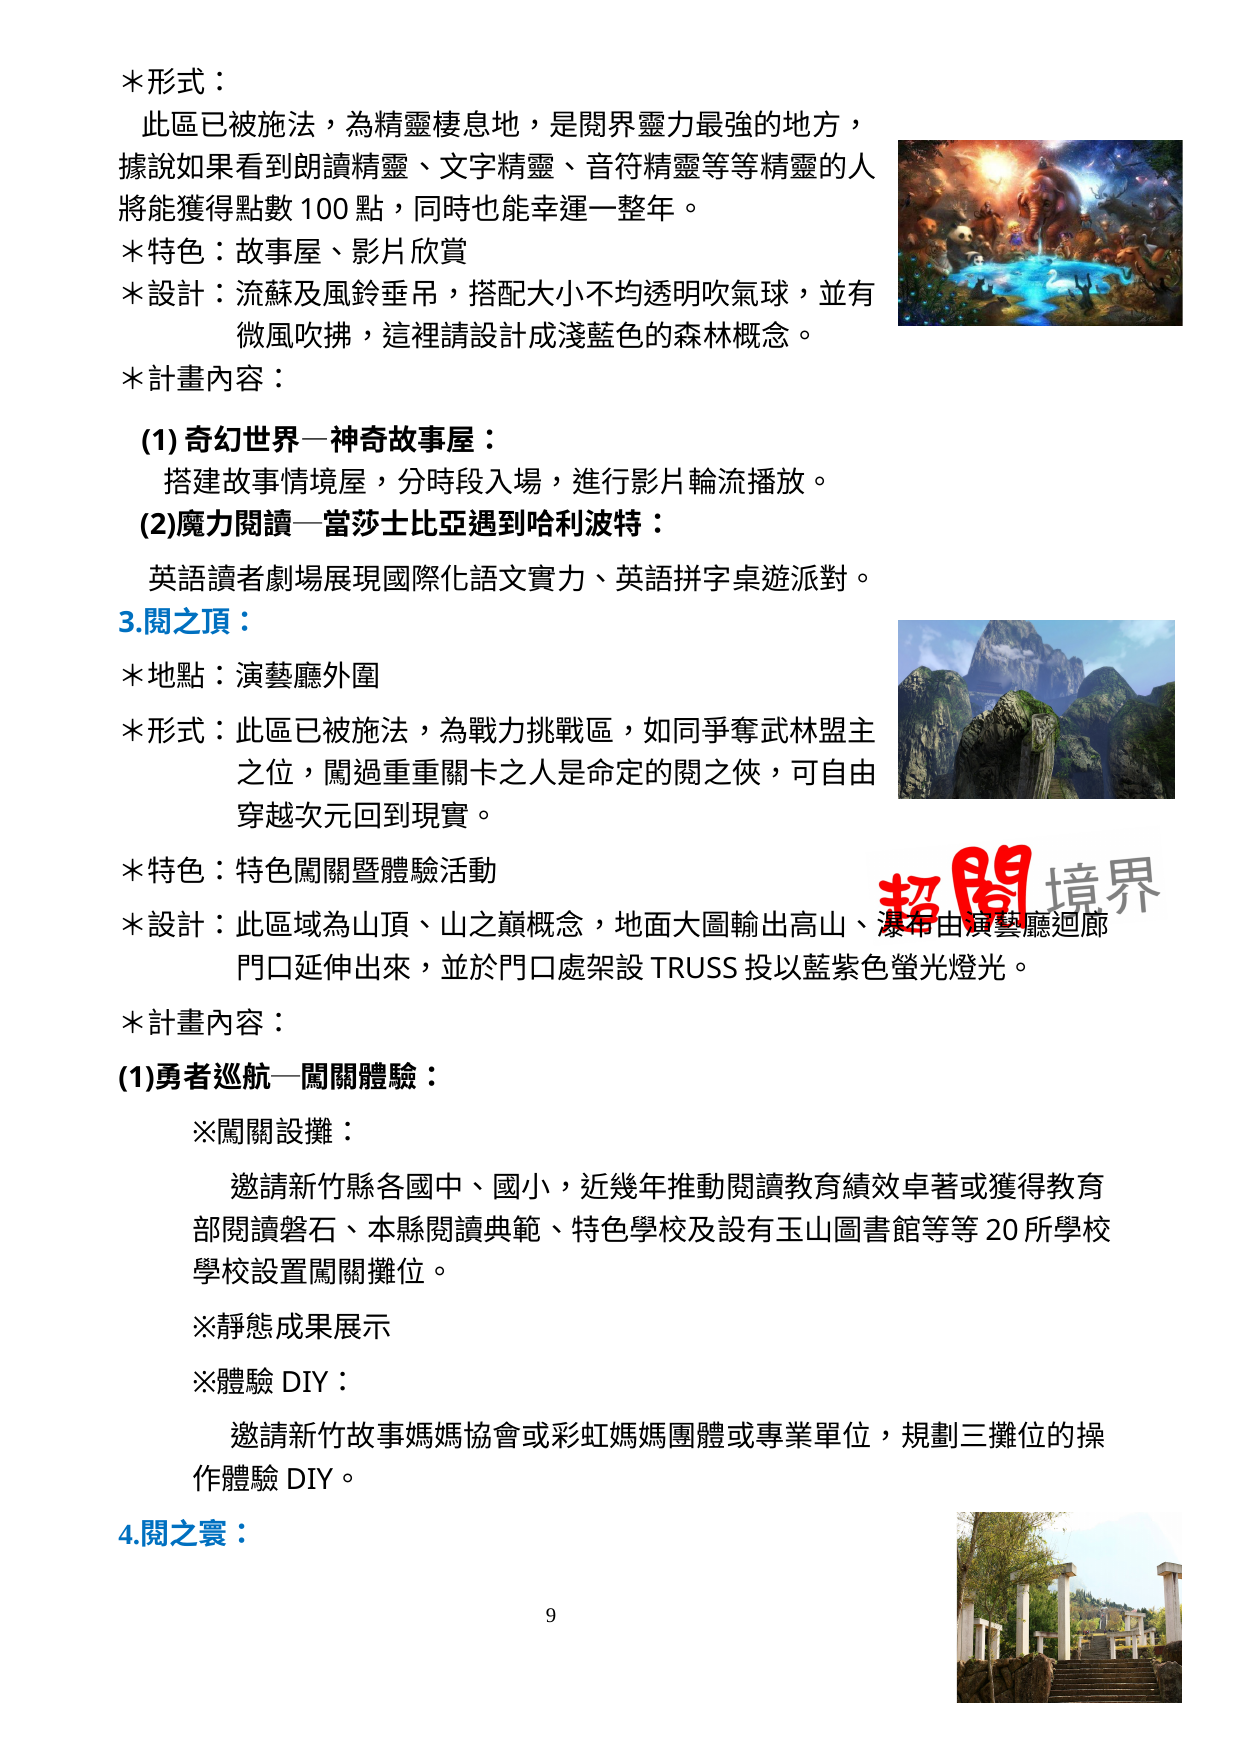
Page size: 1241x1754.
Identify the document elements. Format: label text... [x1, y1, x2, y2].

picture [898, 620, 1175, 799]
text 此區已被施法，為精靈棲息地，是閱界靈力最強的地方，據說如果看到朗讀精靈、文字精靈、音符精靈等等精靈的人將能獲得點數100點，同時也能幸運一整年。 [118, 101, 1122, 228]
text ＊計畫內容： [118, 999, 1122, 1041]
text ＊設計：此區域為山頂、山之巔概念，地面大圖輸出高山、瀑布由演藝廳迴廊門口延伸出來，並於門口處架設TRUSS投以藍紫色螢光燈光。 [118, 902, 1122, 987]
text (2)魔力閱讀─當莎士比亞遇到哈利波特： [118, 501, 1122, 543]
text 邀請新竹縣各國中、國小，近幾年推動閱讀教育績效卓著或獲得教育部閱讀磐石、本縣閱讀典範、特色學校及設有玉山圖書館等等20所學校學校設置闖關攤位。 [192, 1164, 1122, 1291]
text ＊形式：此區已被施法，為戰力挑戰區，如同爭奪武林盟主之位，闖過重重關卡之人是命定的閱之俠，可自由穿越次元回到現實。 [118, 708, 1122, 835]
picture [1122, 140, 1183, 326]
text (1) 奇幻世界—神奇故事屋： [118, 416, 1122, 459]
text ＊特色：特色闖關暨體驗活動 [118, 847, 1122, 889]
text ＊設計：流蘇及風鈴垂吊，搭配大小不均透明吹氣球，並有微風吹拂，這裡請設計成淺藍色的森林概念。 [118, 271, 1122, 355]
text ＊特色：故事屋、影片欣賞 [118, 228, 1122, 271]
text 邀請新竹故事媽媽協會或彩虹媽媽團體或專業單位，規劃三攤位的操作體驗DIY。 [192, 1413, 1122, 1498]
text ＊形式： [118, 59, 1122, 101]
text 英語讀者劇場展現國際化語文實力、英語拼字桌遊派對。 [118, 556, 1122, 598]
text (1)勇者巡航─闖關體驗： [118, 1054, 1122, 1096]
picture [956, 1512, 1182, 1703]
text 3.閱之頂： [118, 598, 1122, 641]
text 4.閱之寰： [118, 1510, 1122, 1552]
picture [869, 826, 1167, 923]
text ※體驗DIY： [192, 1358, 1122, 1401]
text 搭建故事情境屋，分時段入場，進行影片輪流播放。 [118, 459, 1122, 501]
text ※闖關設攤： [192, 1109, 1122, 1151]
text ※靜態成果展示 [192, 1303, 1122, 1346]
text ＊地點：演藝廳外圍 [118, 653, 898, 695]
text ＊計畫內容： [118, 355, 1122, 397]
